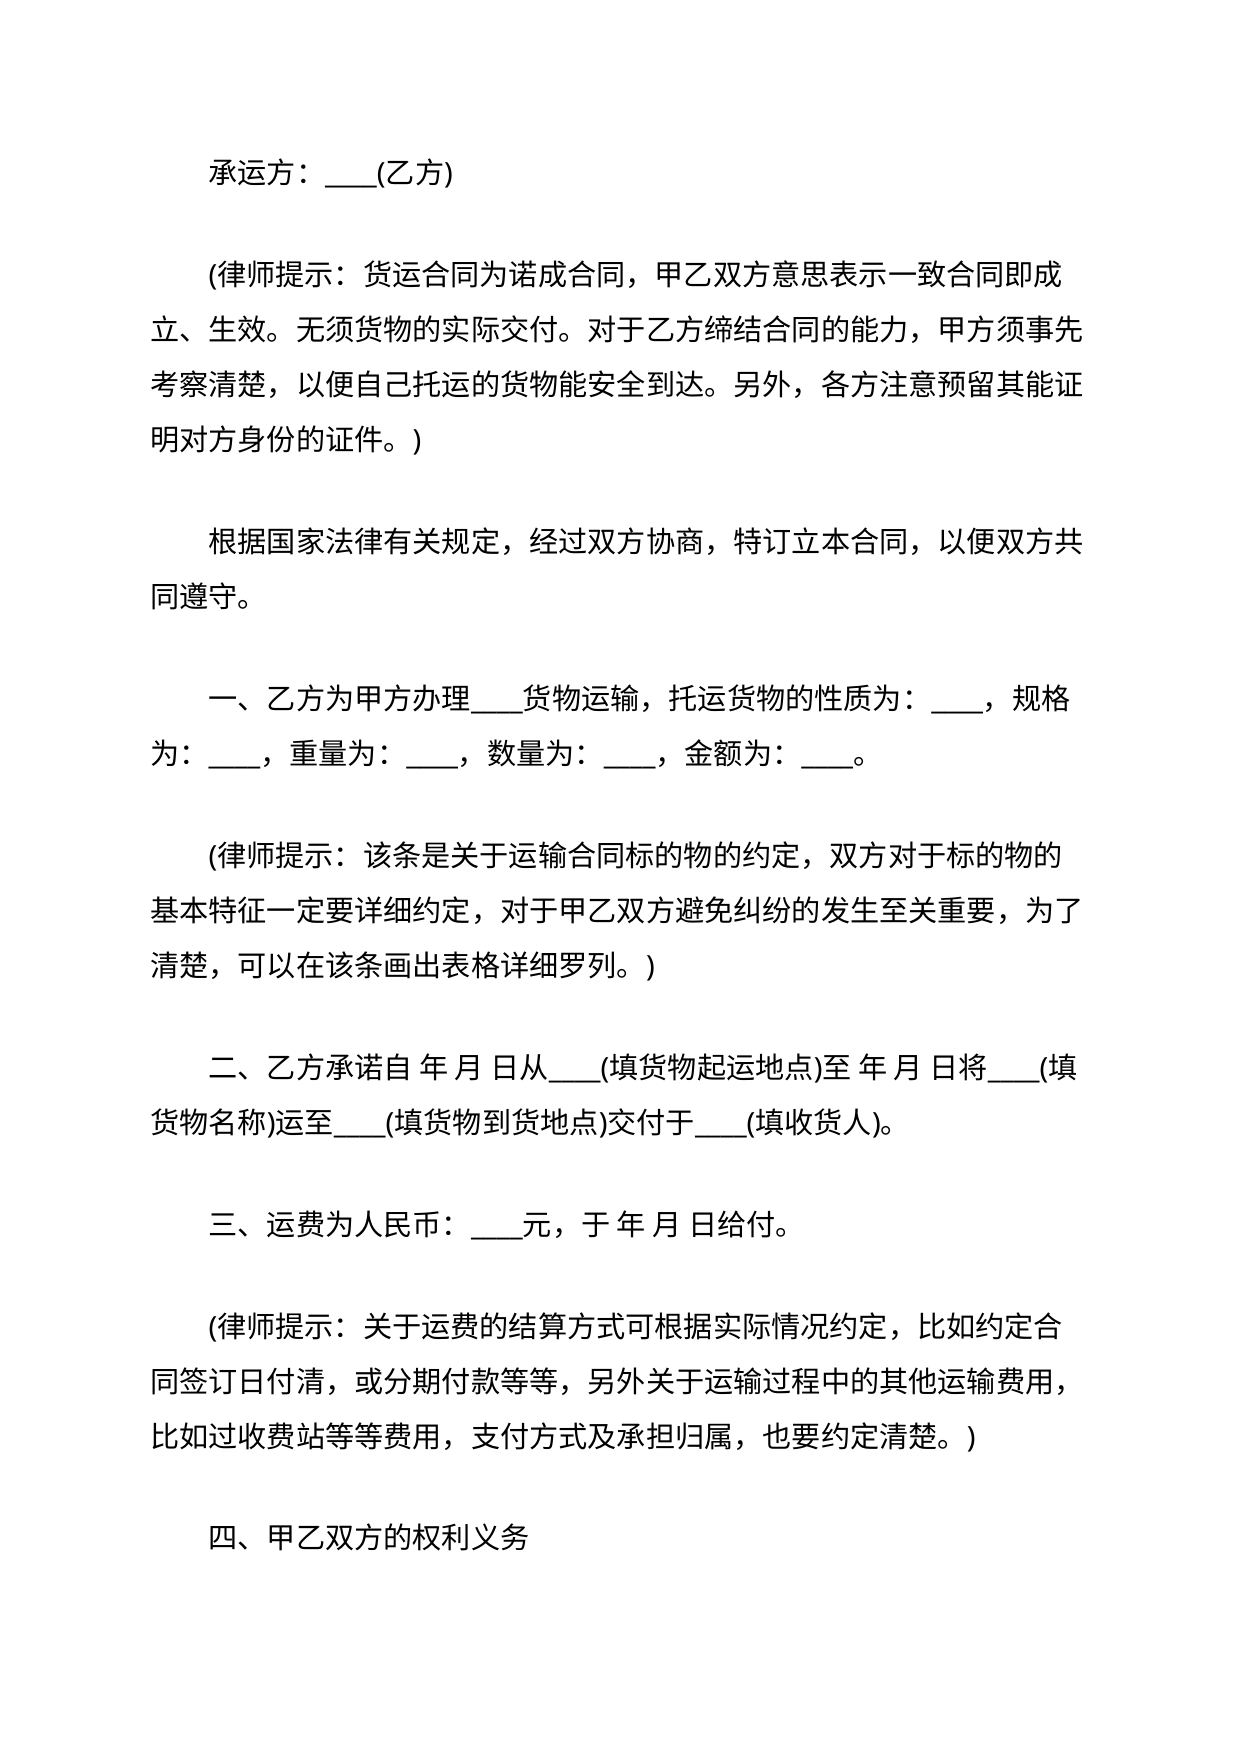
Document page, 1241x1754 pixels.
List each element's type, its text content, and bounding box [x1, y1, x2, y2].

text (律师提示：该条是关于运输合同标的物的约定，双方对于标的物的基本特征一定要详细约定，对于甲乙双方避免纠纷的发生至关重要，为了清楚，可以在该条画出表格详细罗列。) [150, 832, 1090, 985]
text (律师提示：关于运费的结算方式可根据实际情况约定，比如约定合同签订日付清，或分期付款等等，另外关于运输过程中的其他运输费用，比如过收费站等等费用，支付方式及承担归属，也要约定清楚。) [150, 1303, 1090, 1456]
text 根据国家法律有关规定，经过双方协商，特订立本合同，以便双方共同遵守。 [150, 519, 1090, 616]
text 承运方：____(乙方) [150, 150, 1090, 192]
text (律师提示：货运合同为诺成合同，甲乙双方意思表示一致合同即成立、生效。无须货物的实际交付。对于乙方缔结合同的能力，甲方须事先考察清楚，以便自己托运的货物能安全到达。另外，各方注意预留其能证明对方身份的证件。) [150, 252, 1090, 459]
text 一、乙方为甲方办理____货物运输，托运货物的性质为：____，规格为：____，重量为：____，数量为：____，金额为：____。 [150, 675, 1090, 773]
text 四、甲乙双方的权利义务 [150, 1515, 1090, 1557]
text 二、乙方承诺自 年 月 日从____(填货物起运地点)至 年 月 日将____(填货物名称)运至____(填货物到货地点)交付于____(填收货人)。 [150, 1044, 1090, 1142]
text 三、运费为人民币：____元，于 年 月 日给付。 [150, 1201, 1090, 1244]
